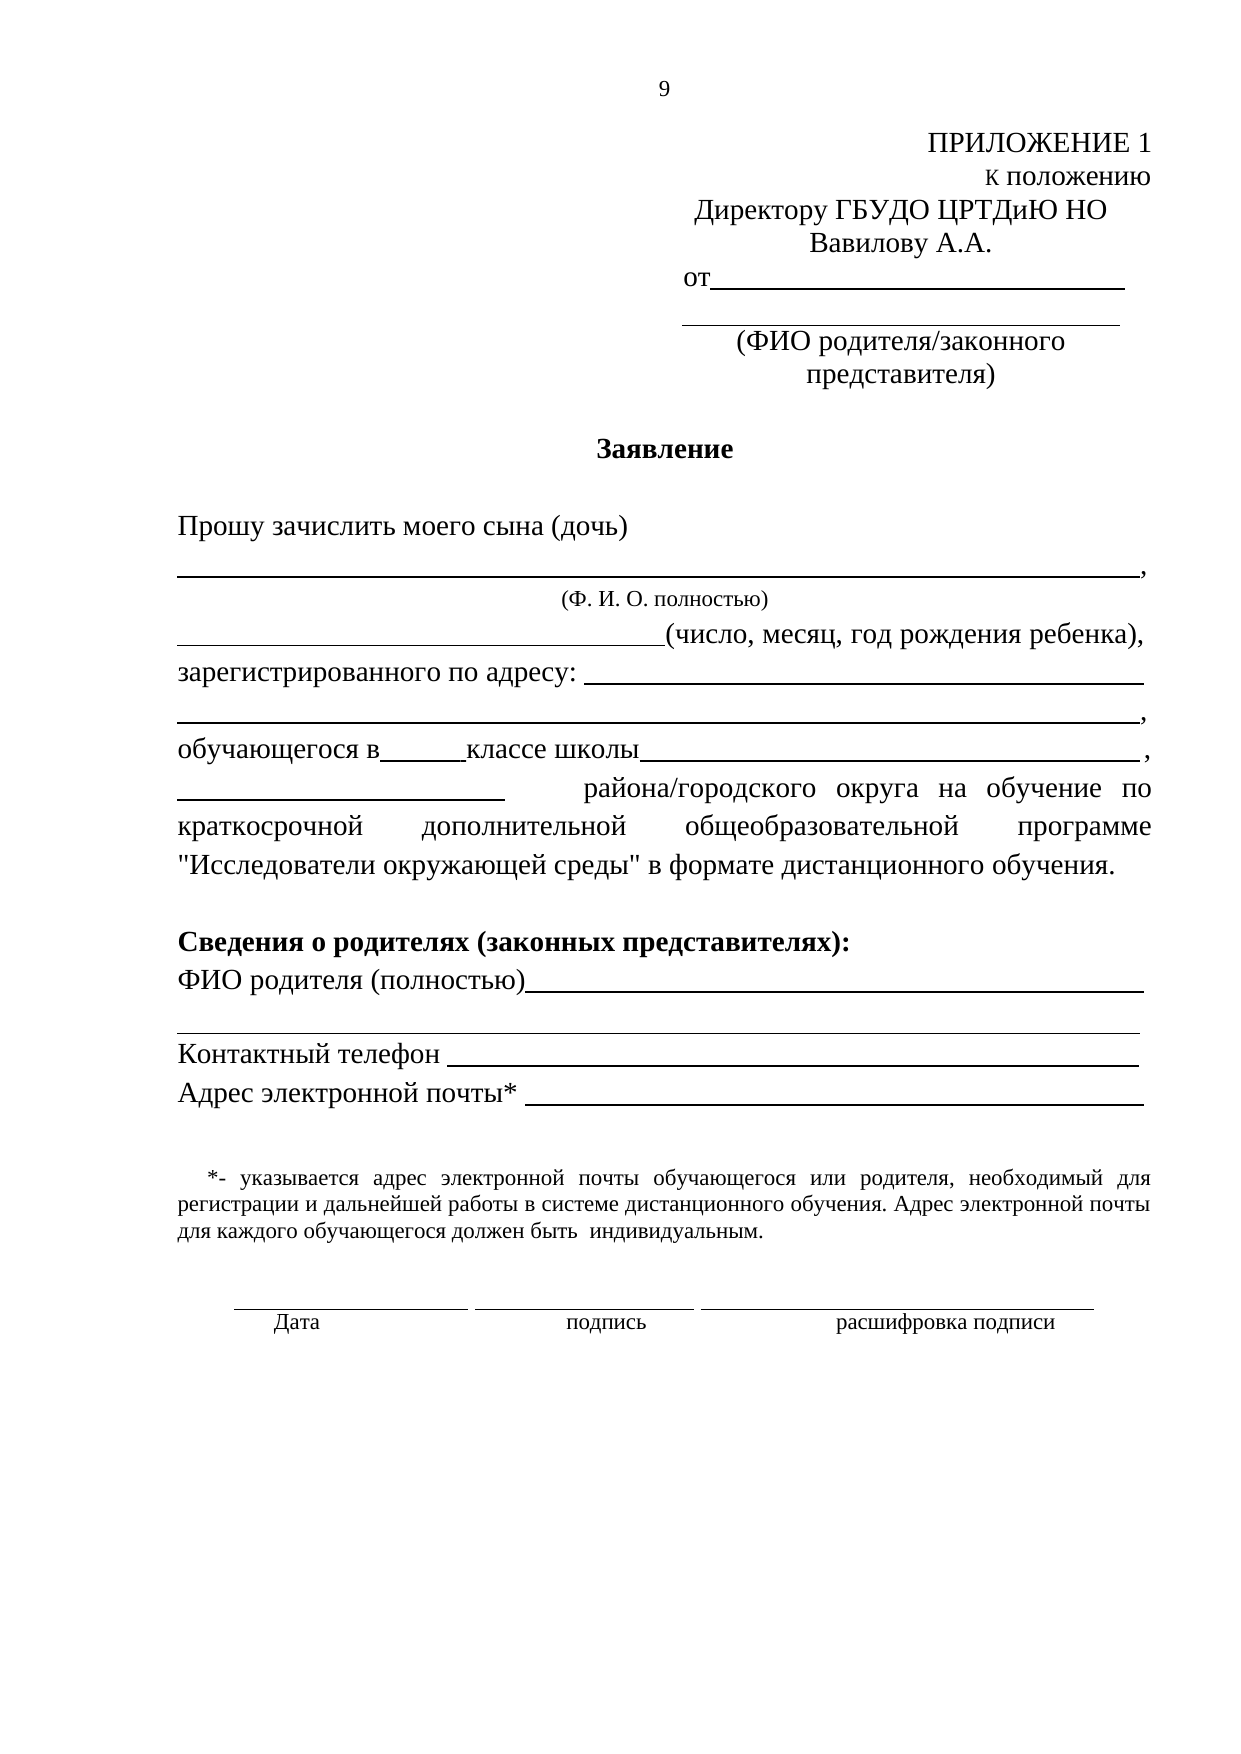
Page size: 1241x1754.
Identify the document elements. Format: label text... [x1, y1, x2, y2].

text Вавилову А.А. [610, 225, 1191, 259]
text Дата подпись расшифровка подписи [137, 1305, 1191, 1334]
text Контактный телефон [177, 1031, 1192, 1070]
text от [616, 259, 1192, 293]
text (число, месяц, год рождения ребенка), зарегистрированного по адресу: [177, 616, 1144, 688]
text , [177, 547, 1192, 581]
text представителя) [611, 357, 1191, 390]
text Прошу зачислить моего сына (дочь) [177, 508, 1192, 542]
text , обучающегося в классе школы , [177, 693, 1151, 765]
text Адрес электронной почты* [177, 1075, 1192, 1108]
subtitle Заявление [415, 432, 914, 465]
text ФИО родителя (полностью) [177, 962, 1192, 996]
text ПРИЛОЖЕНИЕ 1 [137, 125, 1152, 158]
text *- указывается адрес электронной почты обучающегося или родителя, необходимый для регистрации и дальнейшей работы в системе дистанционного обучения. Адрес электронной почты для каждого обучающегося должен быть индивидуальным. [177, 1164, 1152, 1243]
text к положению Директору ГБУДО ЦРТДиЮ НО [694, 158, 1176, 225]
text района/городского округа на обучение по краткосрочной дополнительной общеобразовательной программе "Исследователи окружающей среды" в формате дистанционного обучения. [177, 770, 1152, 881]
text (Ф. И. О. полностью) [137, 586, 1192, 612]
text (ФИО родителя/законного [610, 321, 1191, 357]
subtitle Сведения о родителях (законных представителях): [177, 924, 1192, 958]
